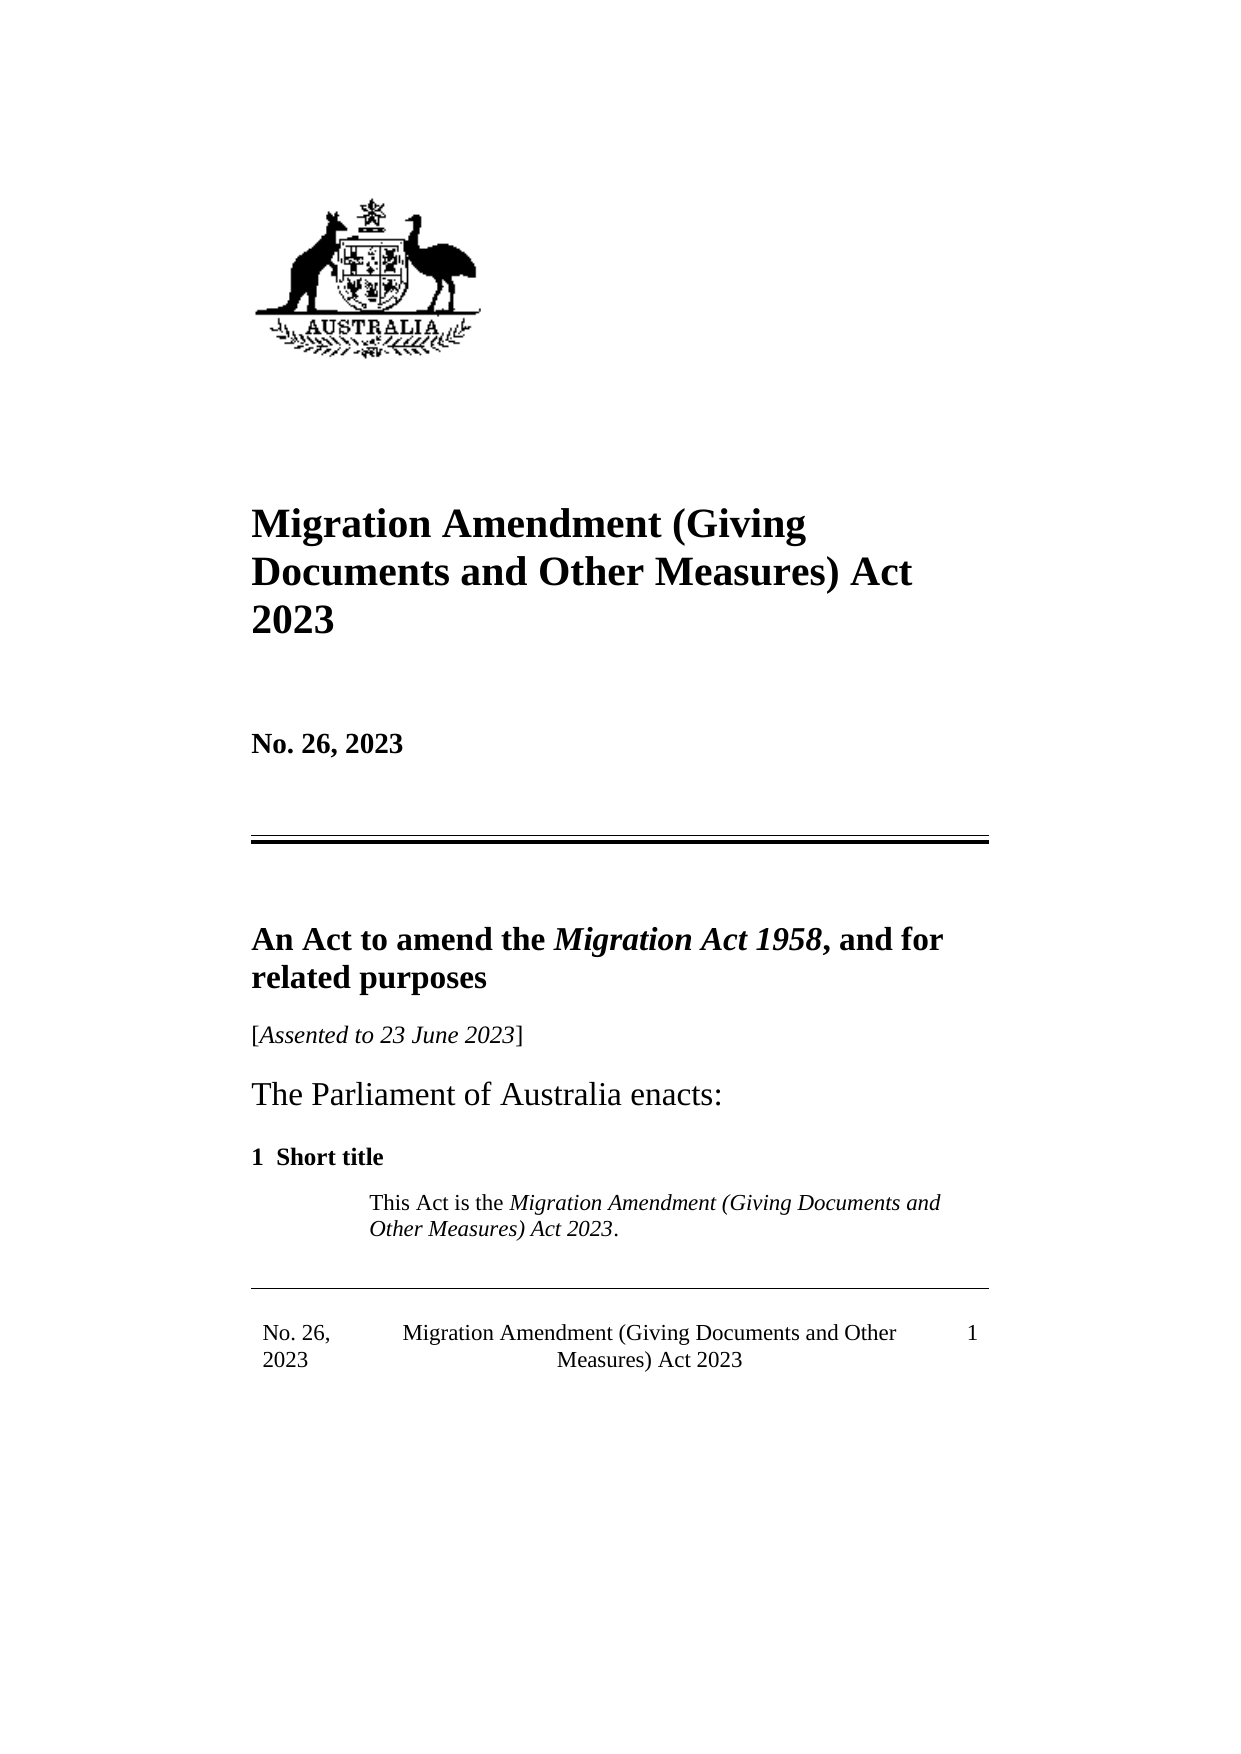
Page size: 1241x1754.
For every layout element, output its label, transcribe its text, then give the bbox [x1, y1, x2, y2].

text No. 26, 2023 [251, 726, 989, 759]
text The Parliament of Australia enacts: [251, 1074, 989, 1112]
text An Act to amend the Migration Act 1958, and for related purposes [251, 919, 989, 995]
text Migration Amendment (Giving Documents and Other Measures) Act 2023 [251, 499, 989, 643]
text 1 Short title [251, 1142, 989, 1170]
text [Assented to 23 June 2023] [251, 1020, 989, 1049]
text This Act is the Migration Amendment (Giving Documents and Other Measures) Act 2023. [251, 1189, 989, 1242]
